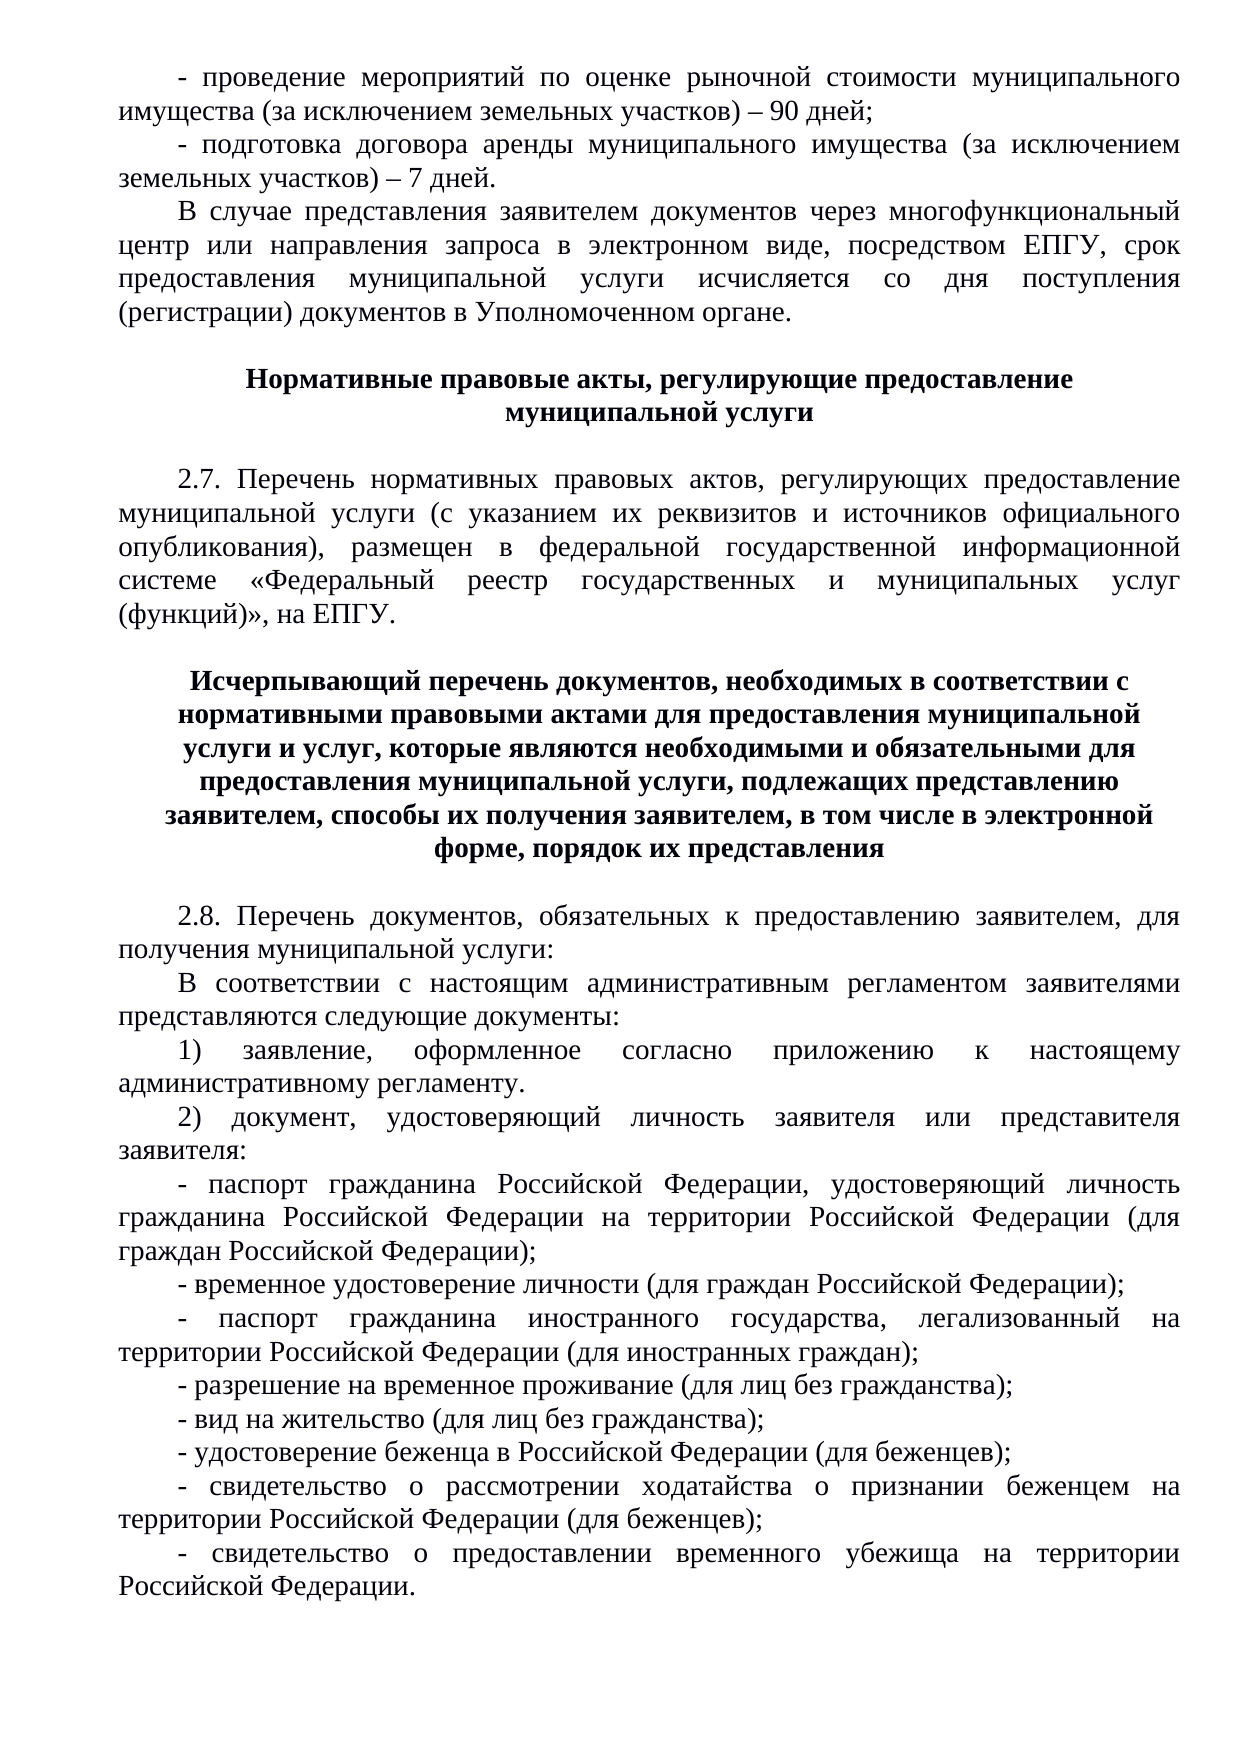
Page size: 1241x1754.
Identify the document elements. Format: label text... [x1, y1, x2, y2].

text - свидетельство о рассмотрении ходатайства о признании беженцем на территории Российской Федерации (для беженцев); [118, 1468, 1181, 1535]
text В случае представления заявителем документов через многофункциональный центр или направления запроса в электронном виде, посредством ЕПГУ, срок предоставления муниципальной услуги исчисляется со дня поступления (регистрации) документов в Уполномоченном органе. [118, 193, 1181, 327]
text - паспорт гражданина иностранного государства, легализованный на территории Российской Федерации (для иностранных граждан); [118, 1300, 1181, 1367]
subtitle Исчерпывающий перечень документов, необходимых в соответствии с нормативными правовыми актами для предоставления муниципальной услуги и услуг, которые являются необходимыми и обязательными для предоставления муниципальной услуги, подлежащих представлению заявителем, способы их получения заявителем, в том числе в электронной форме, порядок их представления [138, 663, 1181, 864]
text - вид на жительство (для лиц без гражданства); [118, 1401, 1181, 1434]
subtitle Нормативные правовые акты, регулирующие предоставление муниципальной услуги [138, 361, 1181, 428]
text 2) документ, удостоверяющий личность заявителя или представителя заявителя: [118, 1099, 1181, 1166]
text - паспорт гражданина Российской Федерации, удостоверяющий личность гражданина Российской Федерации на территории Российской Федерации (для граждан Российской Федерации); [118, 1166, 1181, 1267]
text - свидетельство о предоставлении временного убежища на территории Российской Федерации. [118, 1535, 1181, 1602]
text В соответствии с настоящим административным регламентом заявителями представляются следующие документы: [118, 965, 1181, 1032]
text - удостоверение беженца в Российской Федерации (для беженцев); [118, 1434, 1181, 1468]
text 2.7. Перечень нормативных правовых актов, регулирующих предоставление муниципальной услуги (с указанием их реквизитов и источников официального опубликования), размещен в федеральной государственной информационной системе «Федеральный реестр государственных и муниципальных услуг (функций)», на ЕПГУ. [118, 462, 1181, 629]
text 1) заявление, оформленное согласно приложению к настоящему административному регламенту. [118, 1032, 1181, 1099]
text - проведение мероприятий по оценке рыночной стоимости муниципального имущества (за исключением земельных участков) – 90 дней; [118, 59, 1181, 126]
text - временное удостоверение личности (для граждан Российской Федерации); [118, 1267, 1181, 1300]
text - подготовка договора аренды муниципального имущества (за исключением земельных участков) – 7 дней. [118, 126, 1181, 193]
text 2.8. Перечень документов, обязательных к предоставлению заявителем, для получения муниципальной услуги: [118, 898, 1181, 965]
text - разрешение на временное проживание (для лиц без гражданства); [118, 1367, 1181, 1401]
